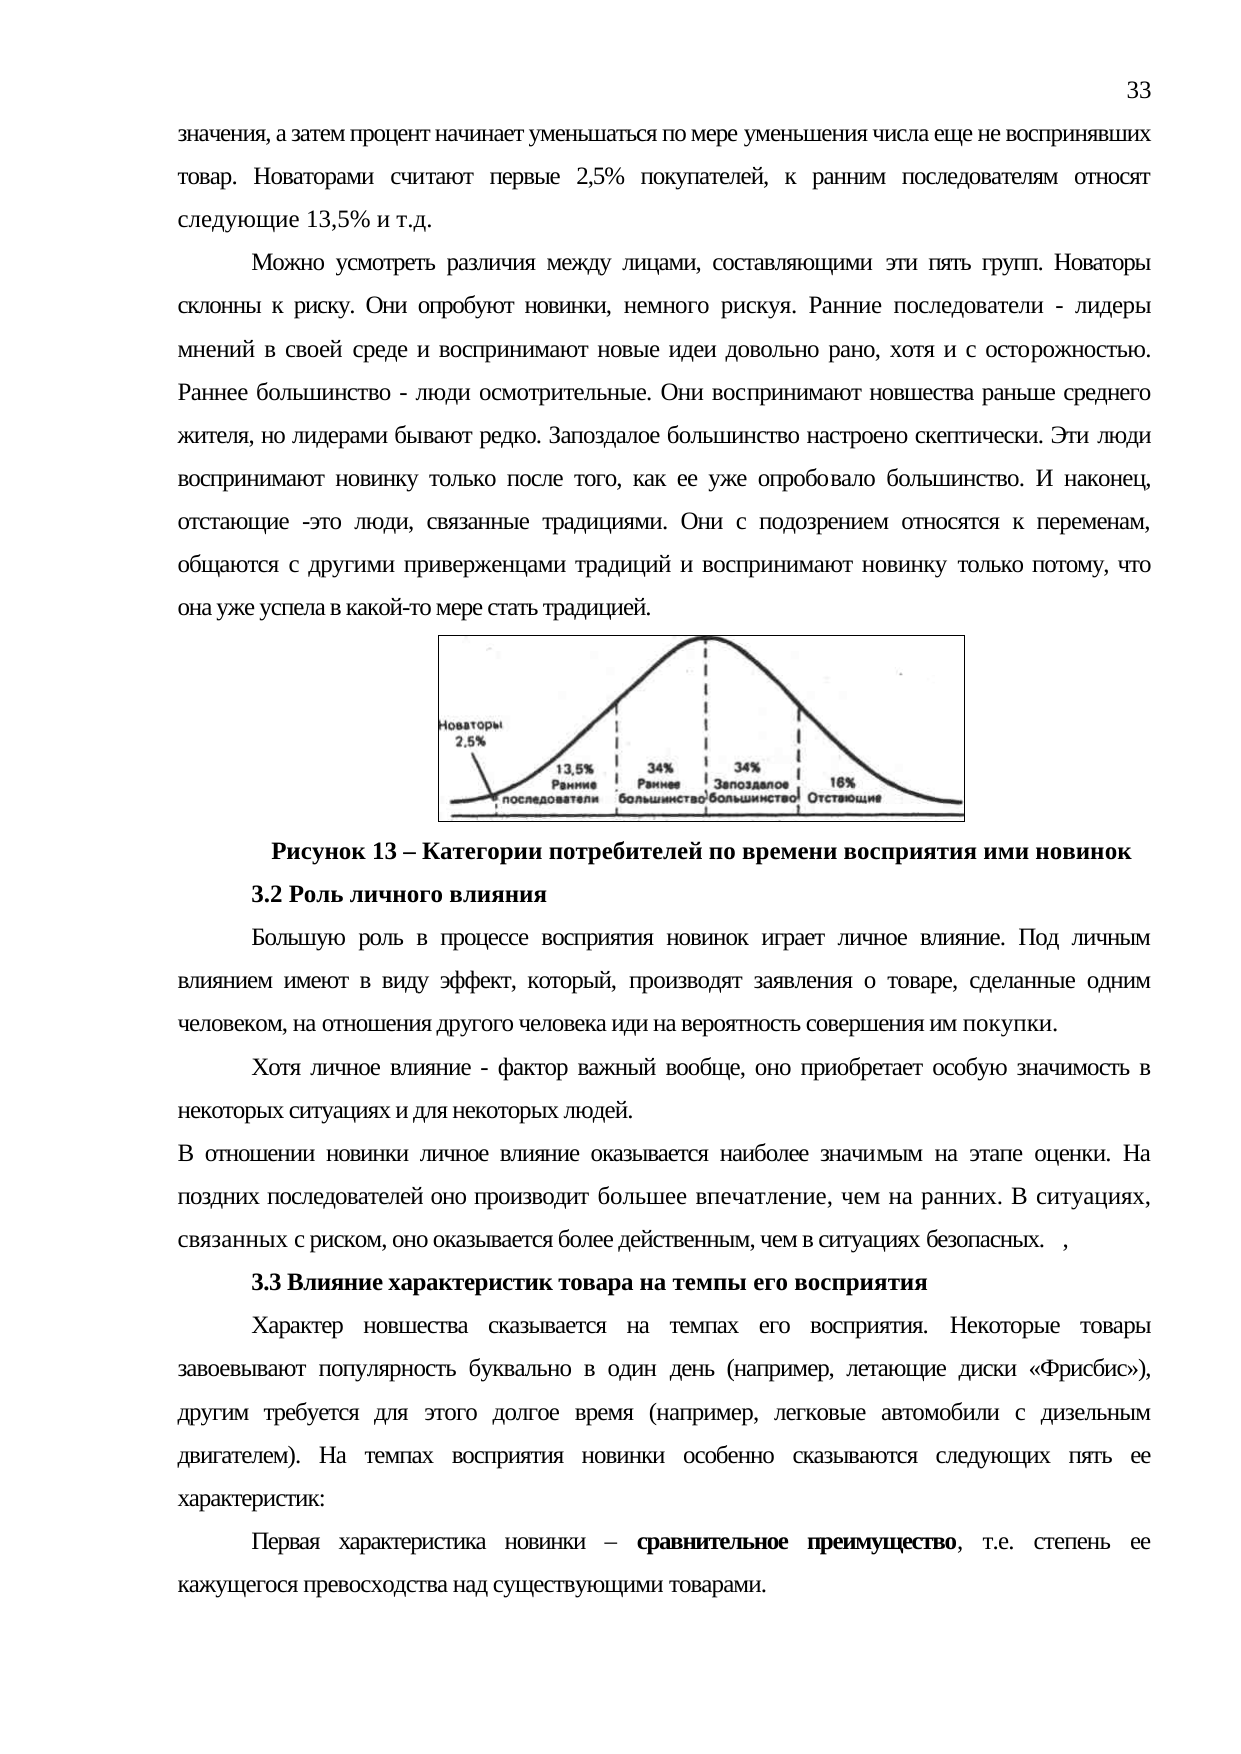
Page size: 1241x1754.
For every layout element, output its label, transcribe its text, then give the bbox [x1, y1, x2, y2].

text 3.3 Влияние характеристик товара на темпы его восприятия [177, 1267, 1152, 1296]
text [177, 118, 1152, 233]
text Характер новшества сказывается на темпах его восприятия. Некоторые товары завоевывают популярность буквально в один день (например, летающие диски «Фрисбис»), другим требуется для этого долгое время (например, легковые автомобили с дизельным двигателем). На темпах восприятия новинки особенно сказываются следующих пять ее характеристик: [177, 1310, 1152, 1512]
text 3.2 Роль личного влияния [177, 879, 1152, 908]
text В отношении новинки личное влияние оказывается наиболее значимым на этапе оценки. На поздних последователей оно производит большее впечатление, чем на ранних. В ситуациях, связанных с риском, оно оказывается более действенным, чем в ситуациях безопасных. , [177, 1138, 1152, 1253]
text Рисунок 13 – Категории потребителей по времени восприятия ими новинок [177, 836, 1152, 865]
text Первая характеристика новинки – сравнительное преимущество, т.е. степень ее кажущегося превосходства над существующими товарами. [177, 1526, 1152, 1598]
picture [439, 636, 964, 821]
text Хотя личное влияние - фактор важный вообще, оно приобретает особую значимость в некоторых ситуациях и для некоторых людей. [177, 1052, 1152, 1123]
text Можно усмотреть различия между лицами, составляющими эти пять групп. Новаторы склонны к риску. Они опробуют новинки, немного рискуя. Ранние последователи - лидеры мнений в своей среде и воспринимают новые идеи довольно рано, хотя и с осторожностью. Раннее большинство - люди осмотрительные. Они воспринимают новшества раньше среднего жителя, но лидерами бывают редко. Запоздалое большинство настроено скептически. Эти люди воспринимают новинку только после того, как ее уже опробовало большинство. И наконец, отстающие -это люди, связанные традициями. Они с подозрением относятся к переменам, общаются с другими приверженцами традиций и воспринимают новинку только потому, что она уже успела в какой-то мере стать традицией. [177, 247, 1152, 621]
text Большую роль в процессе восприятия новинок играет личное влияние. Под личным влиянием имеют в виду эффект, который, производят заявления о товаре, сделанные одним человеком, на отношения другого человека иди на вероятность совершения им покупки. [177, 922, 1152, 1037]
